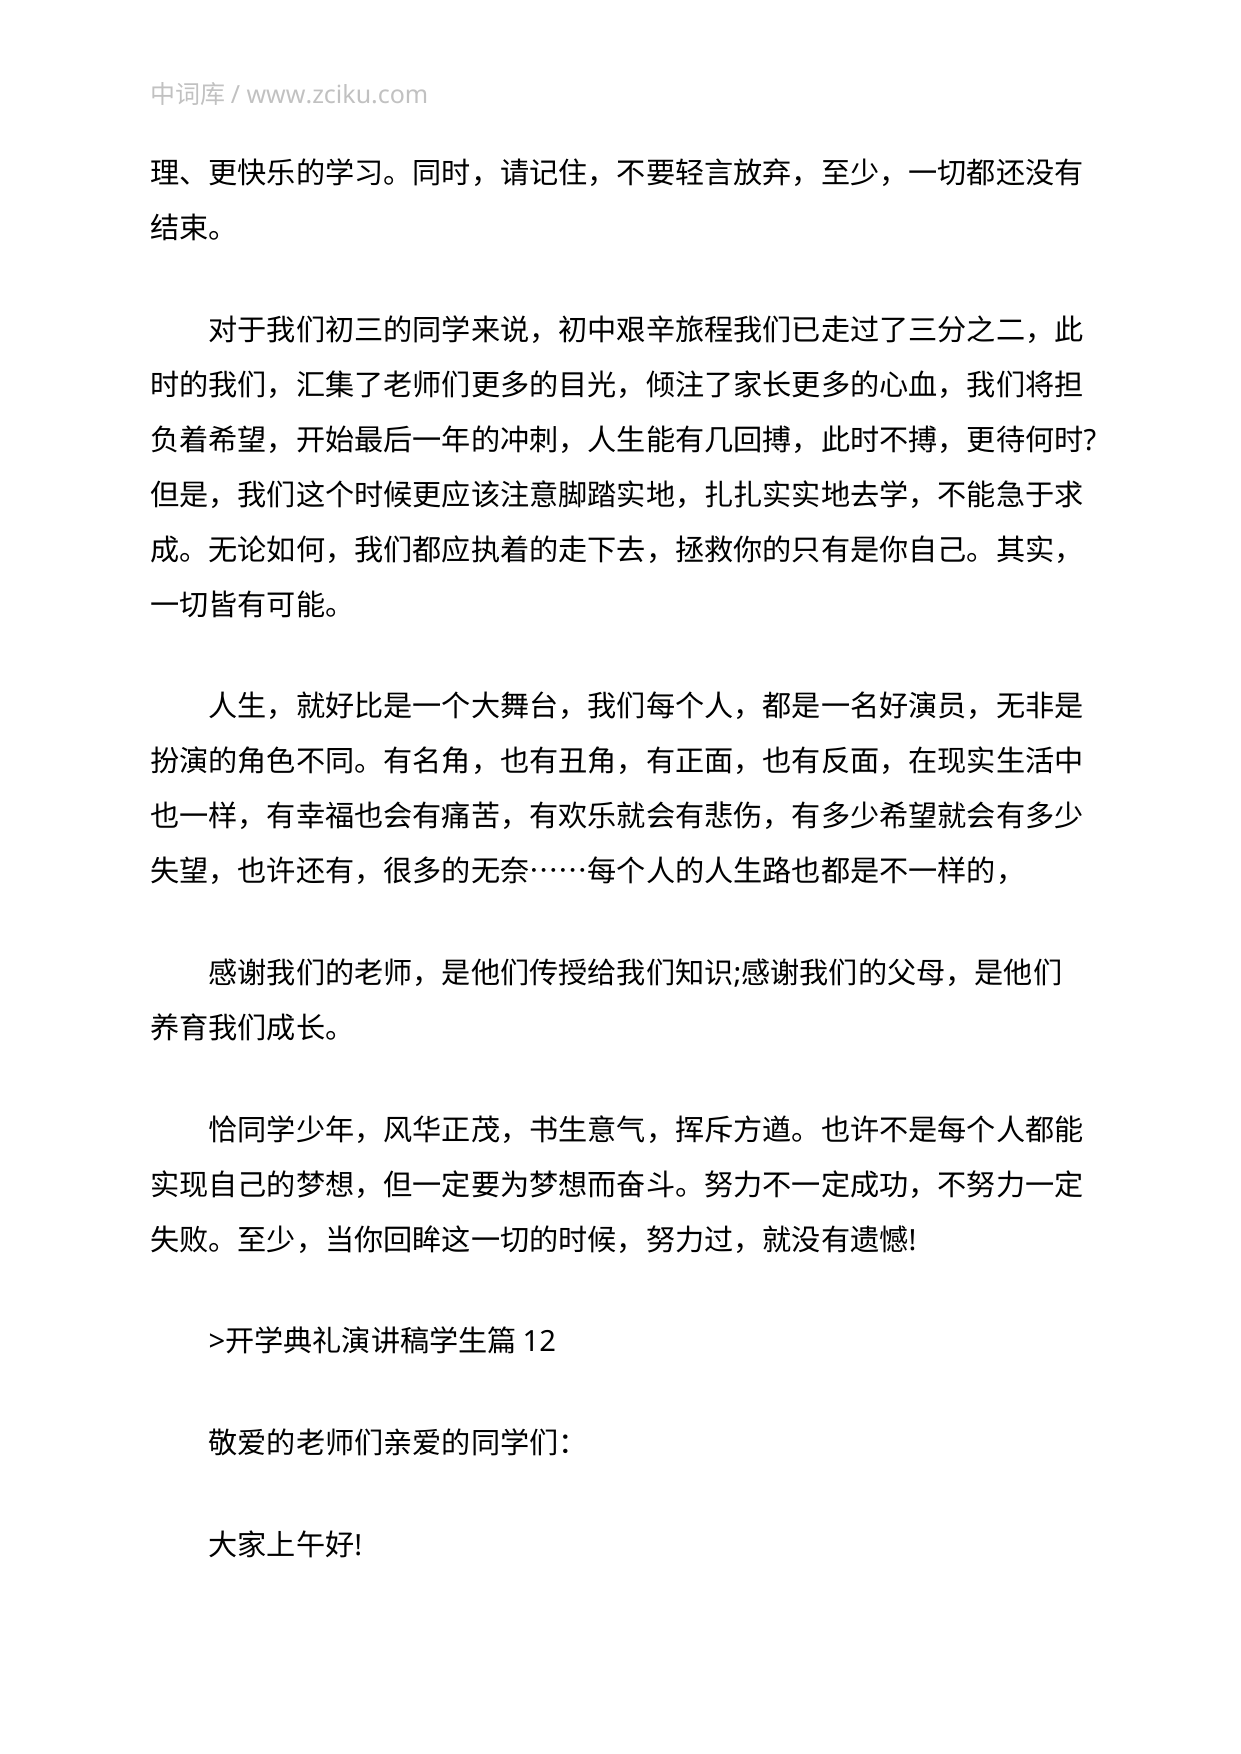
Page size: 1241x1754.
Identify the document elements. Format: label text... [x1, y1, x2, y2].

text 大家上午好! [150, 1522, 1090, 1564]
text 人生，就好比是一个大舞台，我们每个人，都是一名好演员，无非是扮演的角色不同。有名角，也有丑角，有正面，也有反面，在现实生活中也一样，有幸福也会有痛苦，有欢乐就会有悲伤，有多少希望就会有多少失望，也许还有，很多的无奈……每个人的人生路也都是不一样的， [150, 683, 1090, 890]
text 对于我们初三的同学来说，初中艰辛旅程我们已走过了三分之二，此时的我们，汇集了老师们更多的目光，倾注了家长更多的心血，我们将担负着希望，开始最后一年的冲刺，人生能有几回搏，此时不搏，更待何时?但是，我们这个时候更应该注意脚踏实地，扎扎实实地去学，不能急于求成。无论如何，我们都应执着的走下去，拯救你的只有是你自己。其实，一切皆有可能。 [150, 307, 1090, 623]
text 敬爱的老师们亲爱的同学们： [150, 1420, 1090, 1462]
text 恰同学少年，风华正茂，书生意气，挥斥方遒。也许不是每个人都能实现自己的梦想，但一定要为梦想而奋斗。努力不一定成功，不努力一定失败。至少，当你回眸这一切的时候，努力过，就没有遗憾! [150, 1106, 1090, 1258]
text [150, 150, 1090, 247]
text >开学典礼演讲稿学生篇12 [150, 1318, 1090, 1360]
text 感谢我们的老师，是他们传授给我们知识;感谢我们的父母，是他们养育我们成长。 [150, 949, 1090, 1047]
